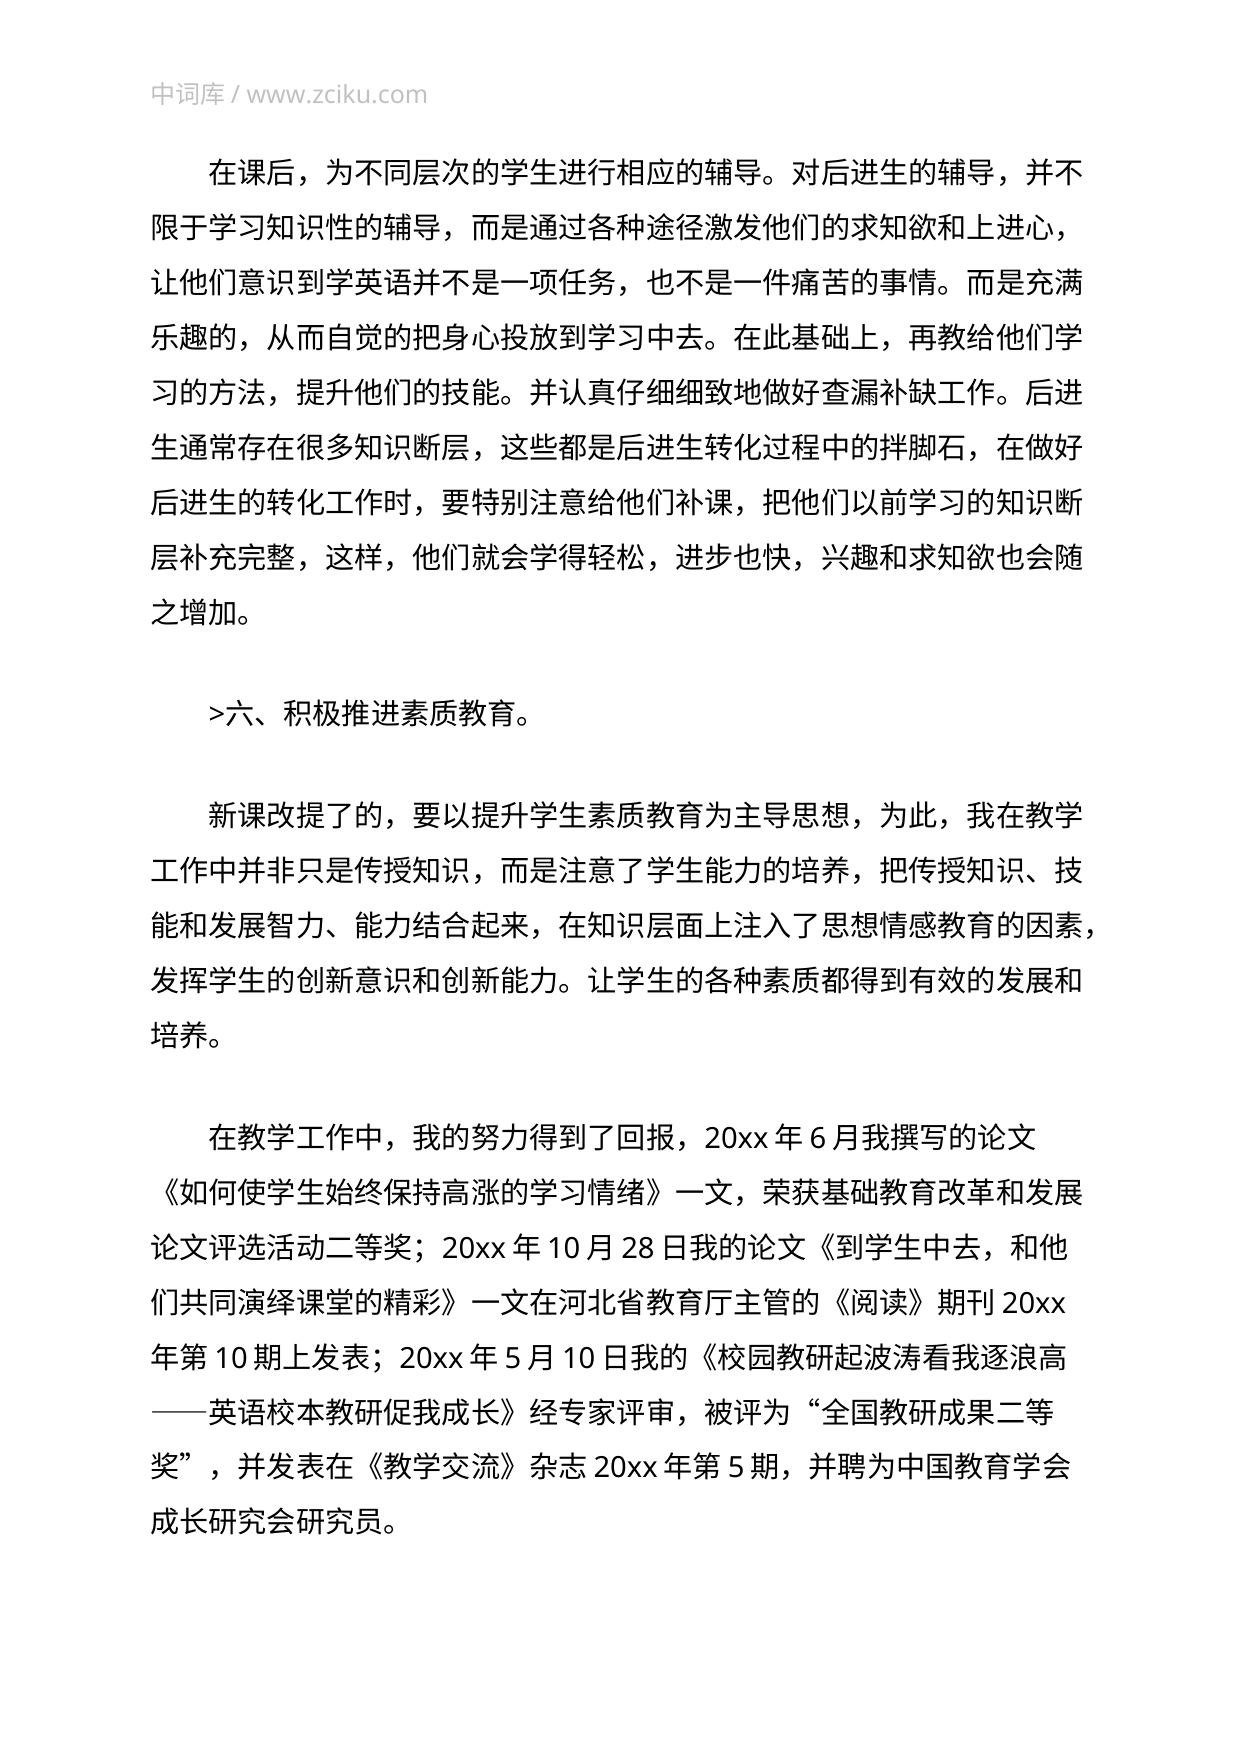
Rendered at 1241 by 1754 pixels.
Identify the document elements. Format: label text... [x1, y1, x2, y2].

text 在教学工作中，我的努力得到了回报，20xx年6月我撰写的论文《如何使学生始终保持高涨的学习情绪》一文，荣获基础教育改革和发展论文评选活动二等奖；20xx年10月28日我的论文《到学生中去，和他们共同演绎课堂的精彩》一文在河北省教育厅主管的《阅读》期刊20xx年第10期上发表；20xx年5月10日我的《校园教研起波涛看我逐浪高——英语校本教研促我成长》经专家评审，被评为“全国教研成果二等奖”，并发表在《教学交流》杂志20xx年第5期，并聘为中国教育学会成长研究会研究员。 [150, 1114, 1090, 1541]
text 新课改提了的，要以提升学生素质教育为主导思想，为此，我在教学工作中并非只是传授知识，而是注意了学生能力的培养，把传授知识、技能和发展智力、能力结合起来，在知识层面上注入了思想情感教育的因素，发挥学生的创新意识和创新能力。让学生的各种素质都得到有效的发展和培养。 [150, 793, 1090, 1055]
text >六、积极推进素质教育。 [150, 691, 1090, 733]
text 在课后，为不同层次的学生进行相应的辅导。对后进生的辅导，并不限于学习知识性的辅导，而是通过各种途径激发他们的求知欲和上进心，让他们意识到学英语并不是一项任务，也不是一件痛苦的事情。而是充满乐趣的，从而自觉的把身心投放到学习中去。在此基础上，再教给他们学习的方法，提升他们的技能。并认真仔细细致地做好查漏补缺工作。后进生通常存在很多知识断层，这些都是后进生转化过程中的拌脚石，在做好后进生的转化工作时，要特别注意给他们补课，把他们以前学习的知识断层补充完整，这样，他们就会学得轻松，进步也快，兴趣和求知欲也会随之增加。 [150, 150, 1090, 631]
